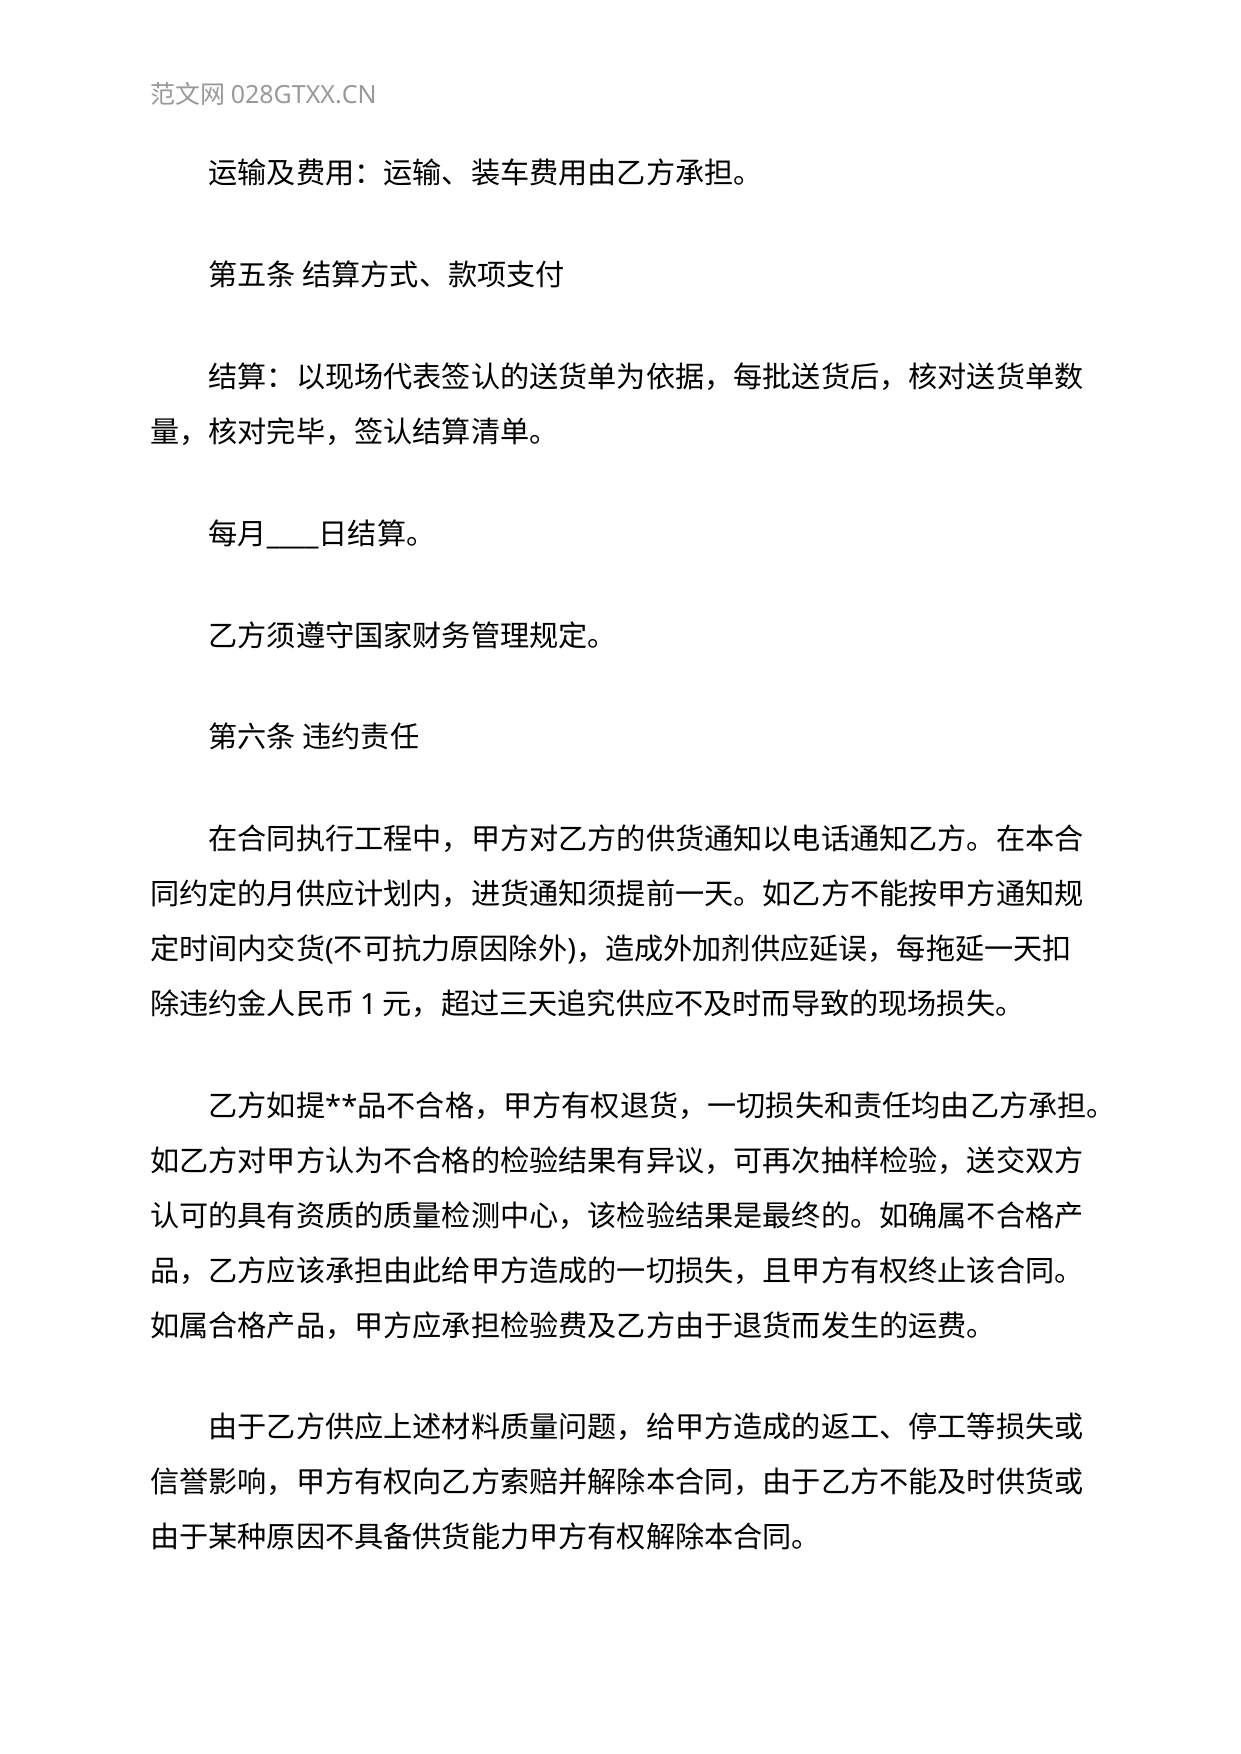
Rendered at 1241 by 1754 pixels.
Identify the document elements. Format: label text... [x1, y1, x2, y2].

text 运输及费用：运输、装车费用由乙方承担。 [150, 150, 1090, 192]
text 第五条 结算方式、款项支付 [150, 252, 1090, 294]
text 乙方如提**品不合格，甲方有权退货，一切损失和责任均由乙方承担。如乙方对甲方认为不合格的检验结果有异议，可再次抽样检验，送交双方认可的具有资质的质量检测中心，该检验结果是最终的。如确属不合格产品，乙方应该承担由此给甲方造成的一切损失，且甲方有权终止该合同。如属合格产品，甲方应承担检验费及乙方由于退货而发生的运费。 [150, 1082, 1090, 1344]
text 第六条 违约责任 [150, 714, 1090, 756]
text 在合同执行工程中，甲方对乙方的供货通知以电话通知乙方。在本合同约定的月供应计划内，进货通知须提前一天。如乙方不能按甲方通知规定时间内交货(不可抗力原因除外)，造成外加剂供应延误，每拖延一天扣除违约金人民币1元，超过三天追究供应不及时而导致的现场损失。 [150, 816, 1090, 1023]
text 由于乙方供应上述材料质量问题，给甲方造成的返工、停工等损失或信誉影响，甲方有权向乙方索赔并解除本合同，由于乙方不能及时供货或由于某种原因不具备供货能力甲方有权解除本合同。 [150, 1404, 1090, 1556]
text 乙方须遵守国家财务管理规定。 [150, 612, 1090, 654]
text 每月____日结算。 [150, 510, 1090, 553]
text 结算：以现场代表签认的送货单为依据，每批送货后，核对送货单数量，核对完毕，签认结算清单。 [150, 353, 1090, 451]
